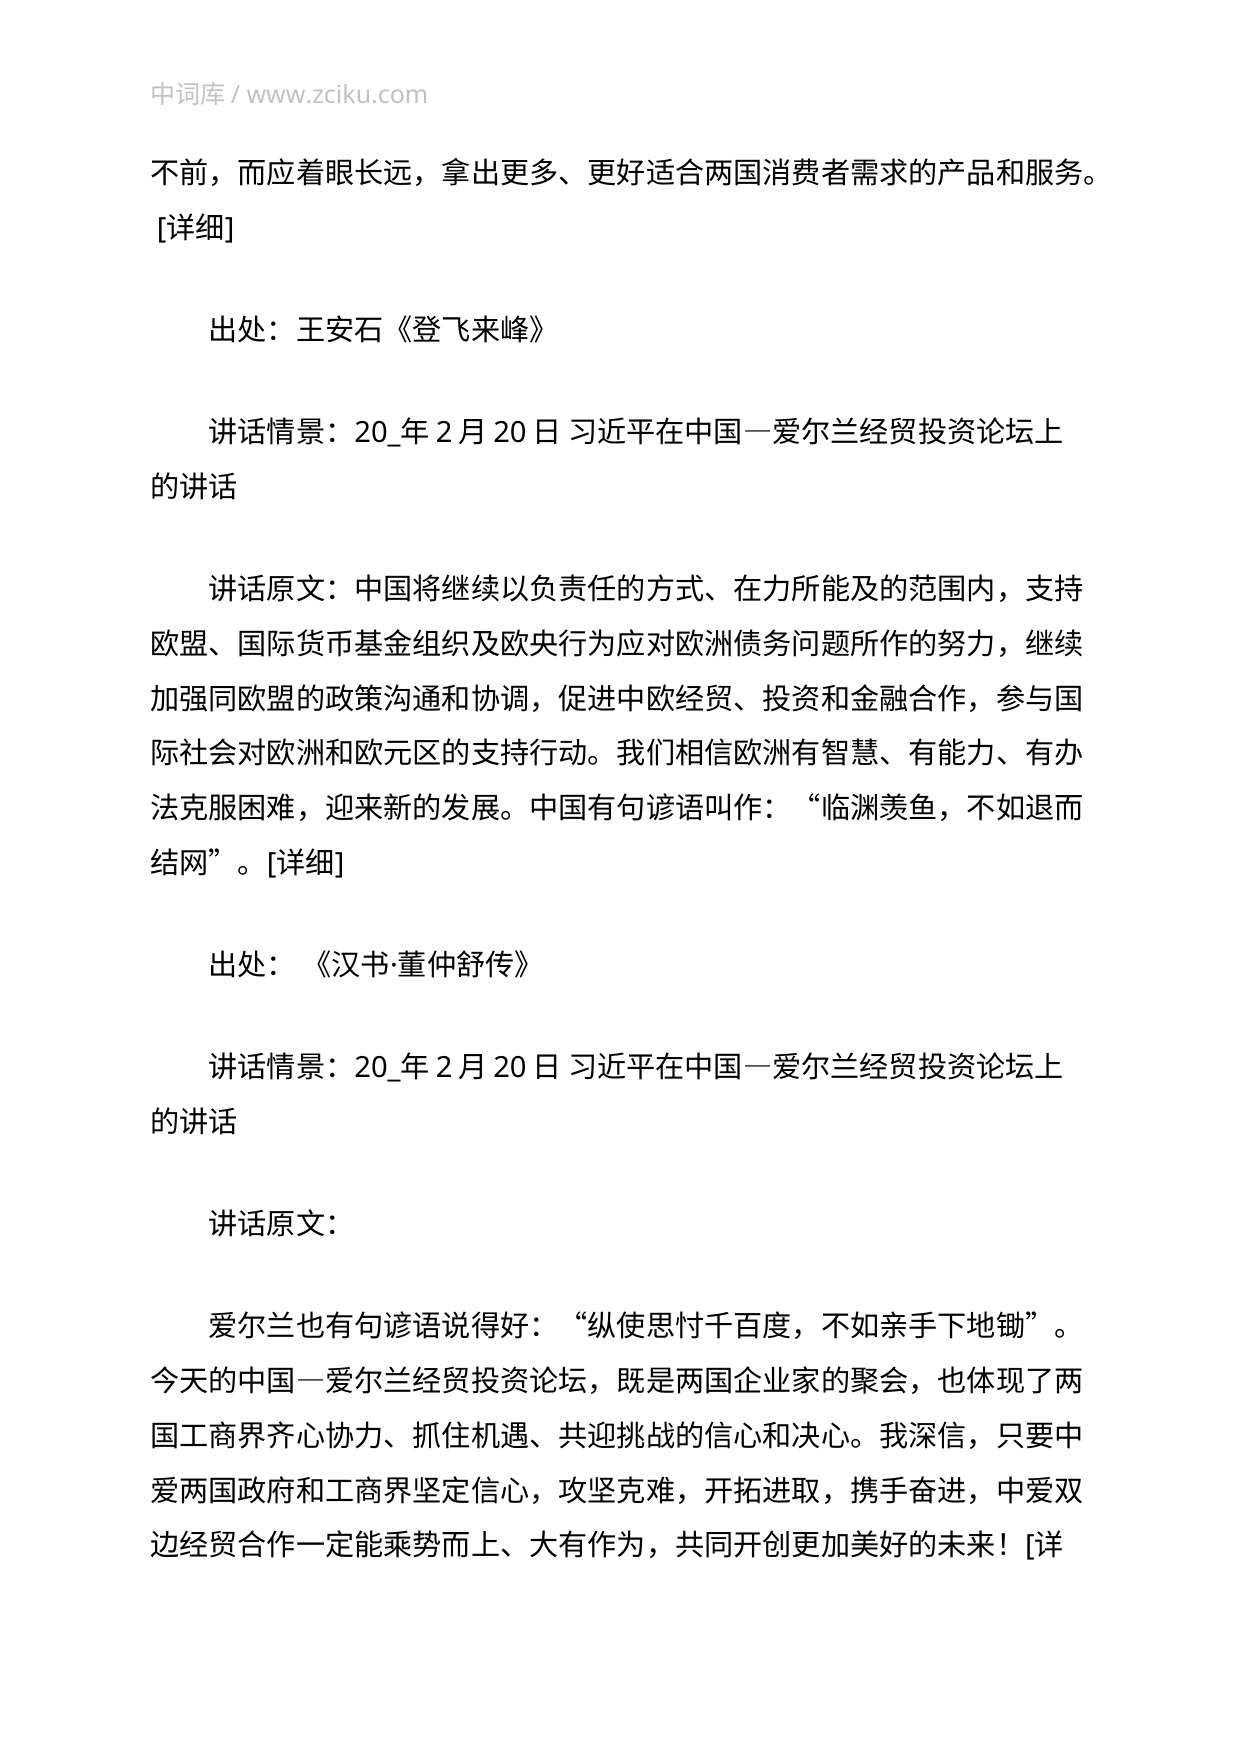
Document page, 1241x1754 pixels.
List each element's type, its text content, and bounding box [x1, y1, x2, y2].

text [150, 150, 1090, 247]
text 讲话情景：20_年2月20日 习近平在中国—爱尔兰经贸投资论坛上的讲话 [150, 409, 1090, 506]
text 讲话原文： [150, 1201, 1090, 1243]
text 讲话情景：20_年2月20日 习近平在中国—爱尔兰经贸投资论坛上的讲话 [150, 1044, 1090, 1141]
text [150, 1302, 1090, 1564]
text 出处：王安石《登飞来峰》 [150, 307, 1090, 349]
text 讲话原文：中国将继续以负责任的方式、在力所能及的范围内，支持欧盟、国际货币基金组织及欧央行为应对欧洲债务问题所作的努力，继续加强同欧盟的政策沟通和协调，促进中欧经贸、投资和金融合作，参与国际社会对欧洲和欧元区的支持行动。我们相信欧洲有智慧、有能力、有办法克服困难，迎来新的发展。中国有句谚语叫作：“临渊羡鱼，不如退而结网”。[详细] [150, 565, 1090, 882]
text 出处： 《汉书·董仲舒传》 [150, 942, 1090, 984]
